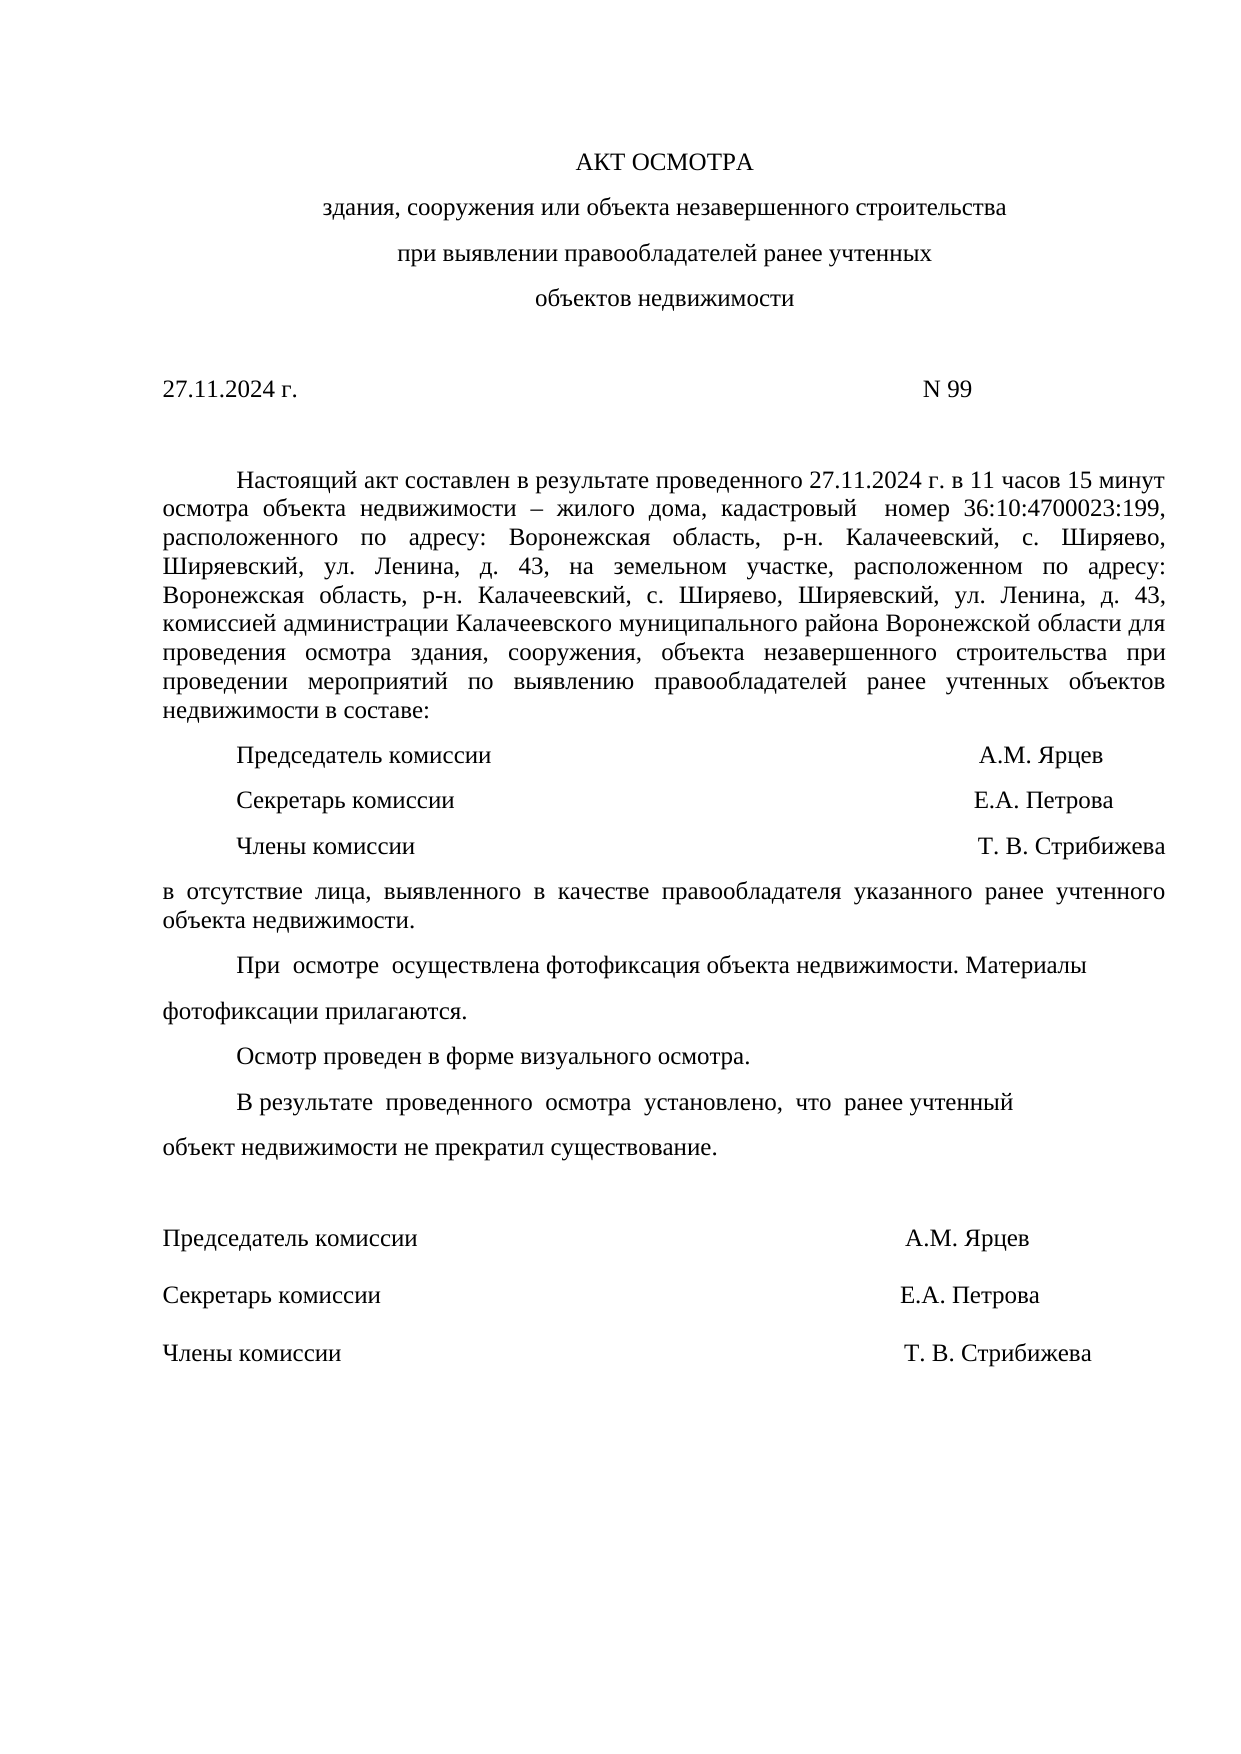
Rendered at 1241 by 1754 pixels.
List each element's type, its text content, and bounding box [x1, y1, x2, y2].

text в отсутствие лица, выявленного в качестве правообладателя указанного ранее учтенного объекта недвижимости. [162, 876, 1167, 934]
text Осмотр проведен в форме визуального осмотра. [162, 1041, 1167, 1070]
text Члены комиссии Т. В. Стрибижева [162, 831, 1167, 860]
text Секретарь комиссии Е.А. Петрова [162, 786, 1167, 814]
text АКТ ОСМОТРА [162, 147, 1167, 176]
text объект недвижимости не прекратил существование. [162, 1132, 1167, 1161]
text При осмотре осуществлена фотофиксация объекта недвижимости. Материалы [162, 951, 1167, 979]
text фотофиксации прилагаются. [162, 996, 1167, 1025]
text объектов недвижимости [162, 283, 1167, 312]
text при выявлении правообладателей ранее учтенных [162, 238, 1167, 266]
text Председатель комиссии А.М. Ярцев [162, 1223, 1167, 1252]
text 27.11.2024 г. N 99 [162, 374, 1167, 403]
text Секретарь комиссии Е.А. Петрова [162, 1281, 1167, 1309]
text Председатель комиссии А.М. Ярцев [162, 740, 1167, 769]
text В результате проведенного осмотра установлено, что ранее учтенный [162, 1087, 1167, 1116]
text Члены комиссии Т. В. Стрибижева [162, 1338, 1167, 1367]
text Настоящий акт составлен в результате проведенного 27.11.2024 г. в 11 часов 15 минут осмотра объекта недвижимости – жилого дома, кадастровый номер 36:10:4700023:199, расположенного по адресу: Воронежская область, р-н. Калачеевский, с. Ширяево, Ширяевский, ул. Ленина, д. 43, на земельном участке, расположенном по адресу: Воронежская область, р-н. Калачеевский, с. Ширяево, Ширяевский, ул. Ленина, д. 43, комиссией администрации Калачеевского муниципального района Воронежской области для проведения осмотра здания, сооружения, объекта незавершенного строительства при проведении мероприятий по выявлению правообладателей ранее учтенных объектов недвижимости в составе: [162, 465, 1167, 723]
text здания, сооружения или объекта незавершенного строительства [162, 192, 1167, 221]
